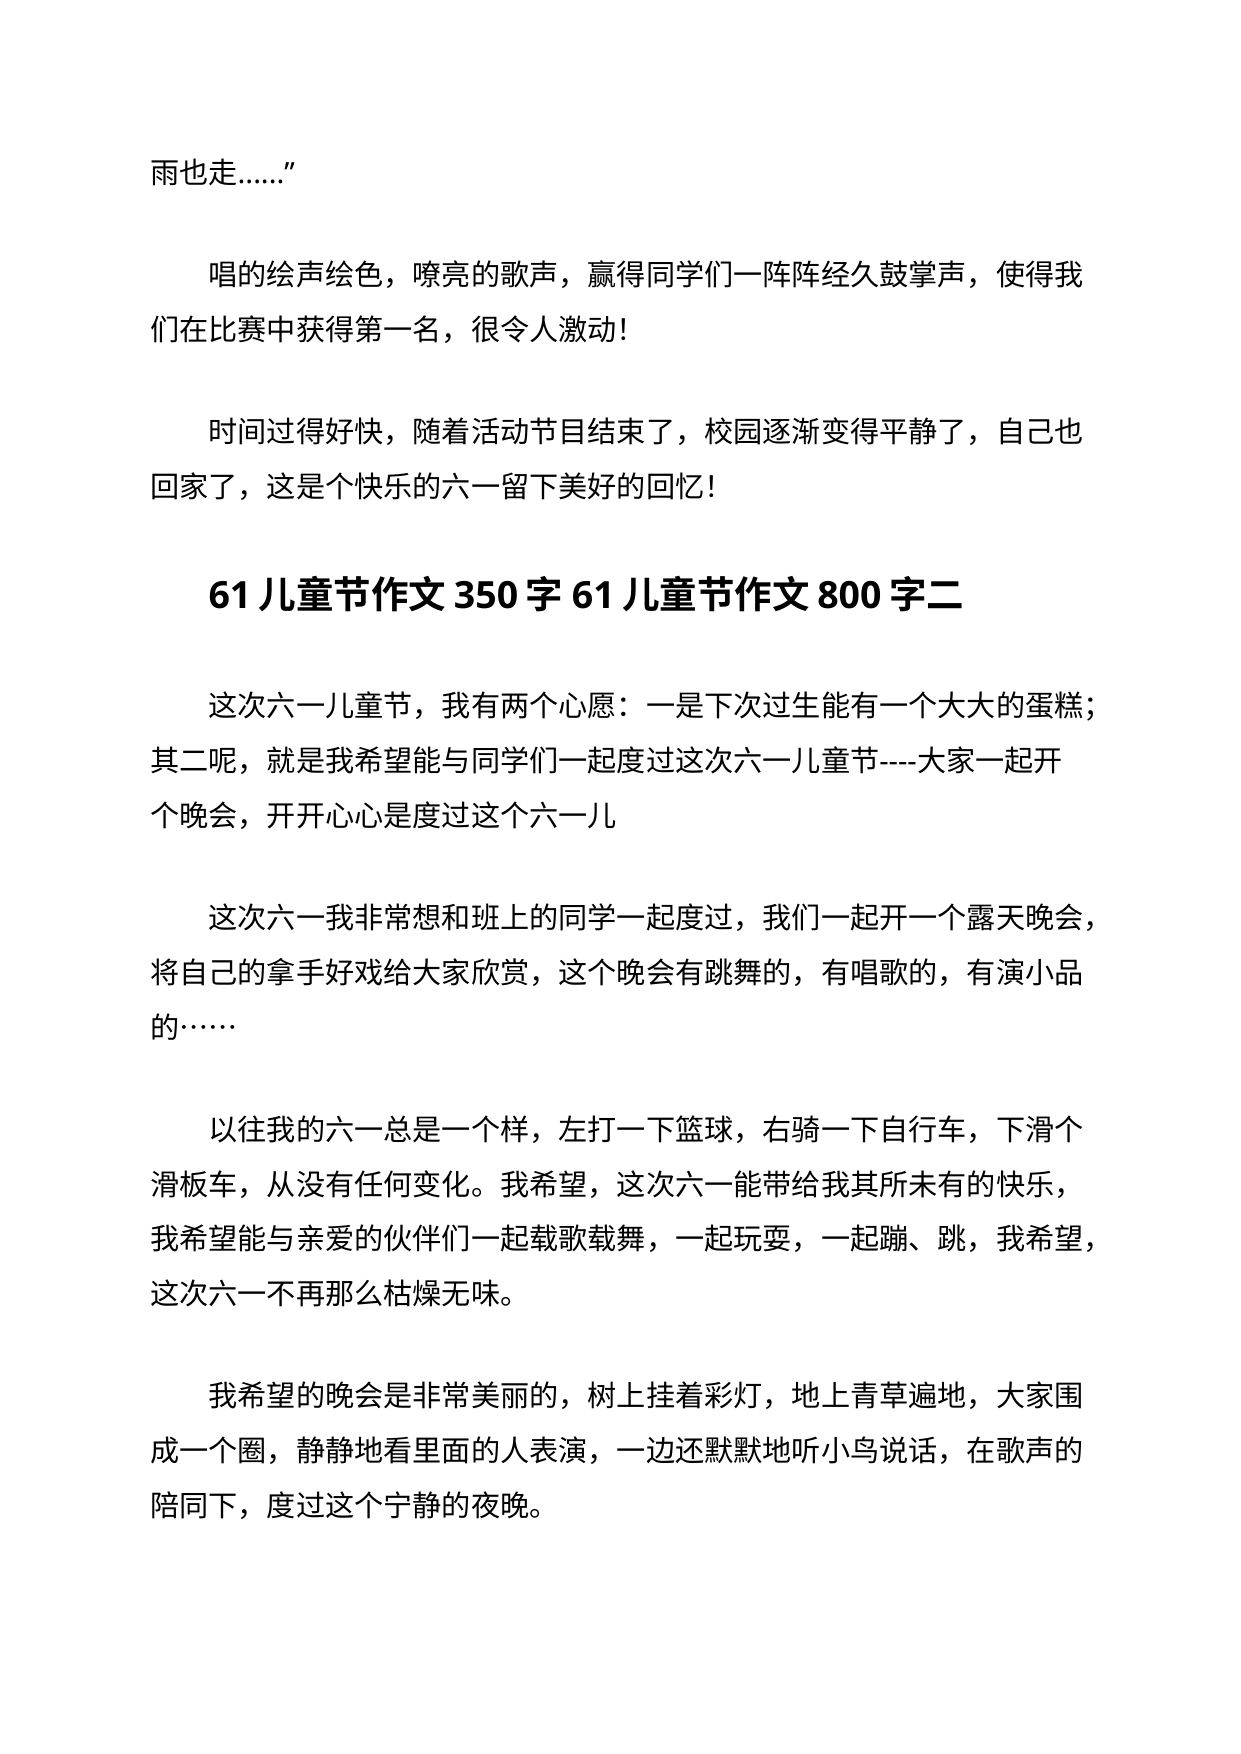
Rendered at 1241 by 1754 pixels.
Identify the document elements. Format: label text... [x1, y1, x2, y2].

text 以往我的六一总是一个样，左打一下篮球，右骑一下自行车，下滑个滑板车，从没有任何变化。我希望，这次六一能带给我其所未有的快乐，我希望能与亲爱的伙伴们一起载歌载舞，一起玩耍，一起蹦、跳，我希望，这次六一不再那么枯燥无味。 [150, 1106, 1090, 1313]
text 时间过得好快，随着活动节目结束了，校园逐渐变得平静了，自己也回家了，这是个快乐的六一留下美好的回忆！ [150, 409, 1090, 506]
text 61儿童节作文350字 61儿童节作文800字二 [150, 565, 1090, 620]
text 唱的绘声绘色，嘹亮的歌声，赢得同学们一阵阵经久鼓掌声，使得我们在比赛中获得第一名，很令人激动！ [150, 252, 1090, 349]
text 这次六一儿童节，我有两个心愿：一是下次过生能有一个大大的蛋糕；其二呢，就是我希望能与同学们一起度过这次六一儿童节----大家一起开个晚会，开开心心是度过这个六一儿 [150, 683, 1090, 835]
text 我希望的晚会是非常美丽的，树上挂着彩灯，地上青草遍地，大家围成一个圈，静静地看里面的人表演，一边还默默地听小鸟说话，在歌声的陪同下，度过这个宁静的夜晚。 [150, 1373, 1090, 1525]
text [150, 150, 1090, 192]
text 这次六一我非常想和班上的同学一起度过，我们一起开一个露天晚会，将自己的拿手好戏给大家欣赏，这个晚会有跳舞的，有唱歌的，有演小品的…… [150, 894, 1090, 1047]
